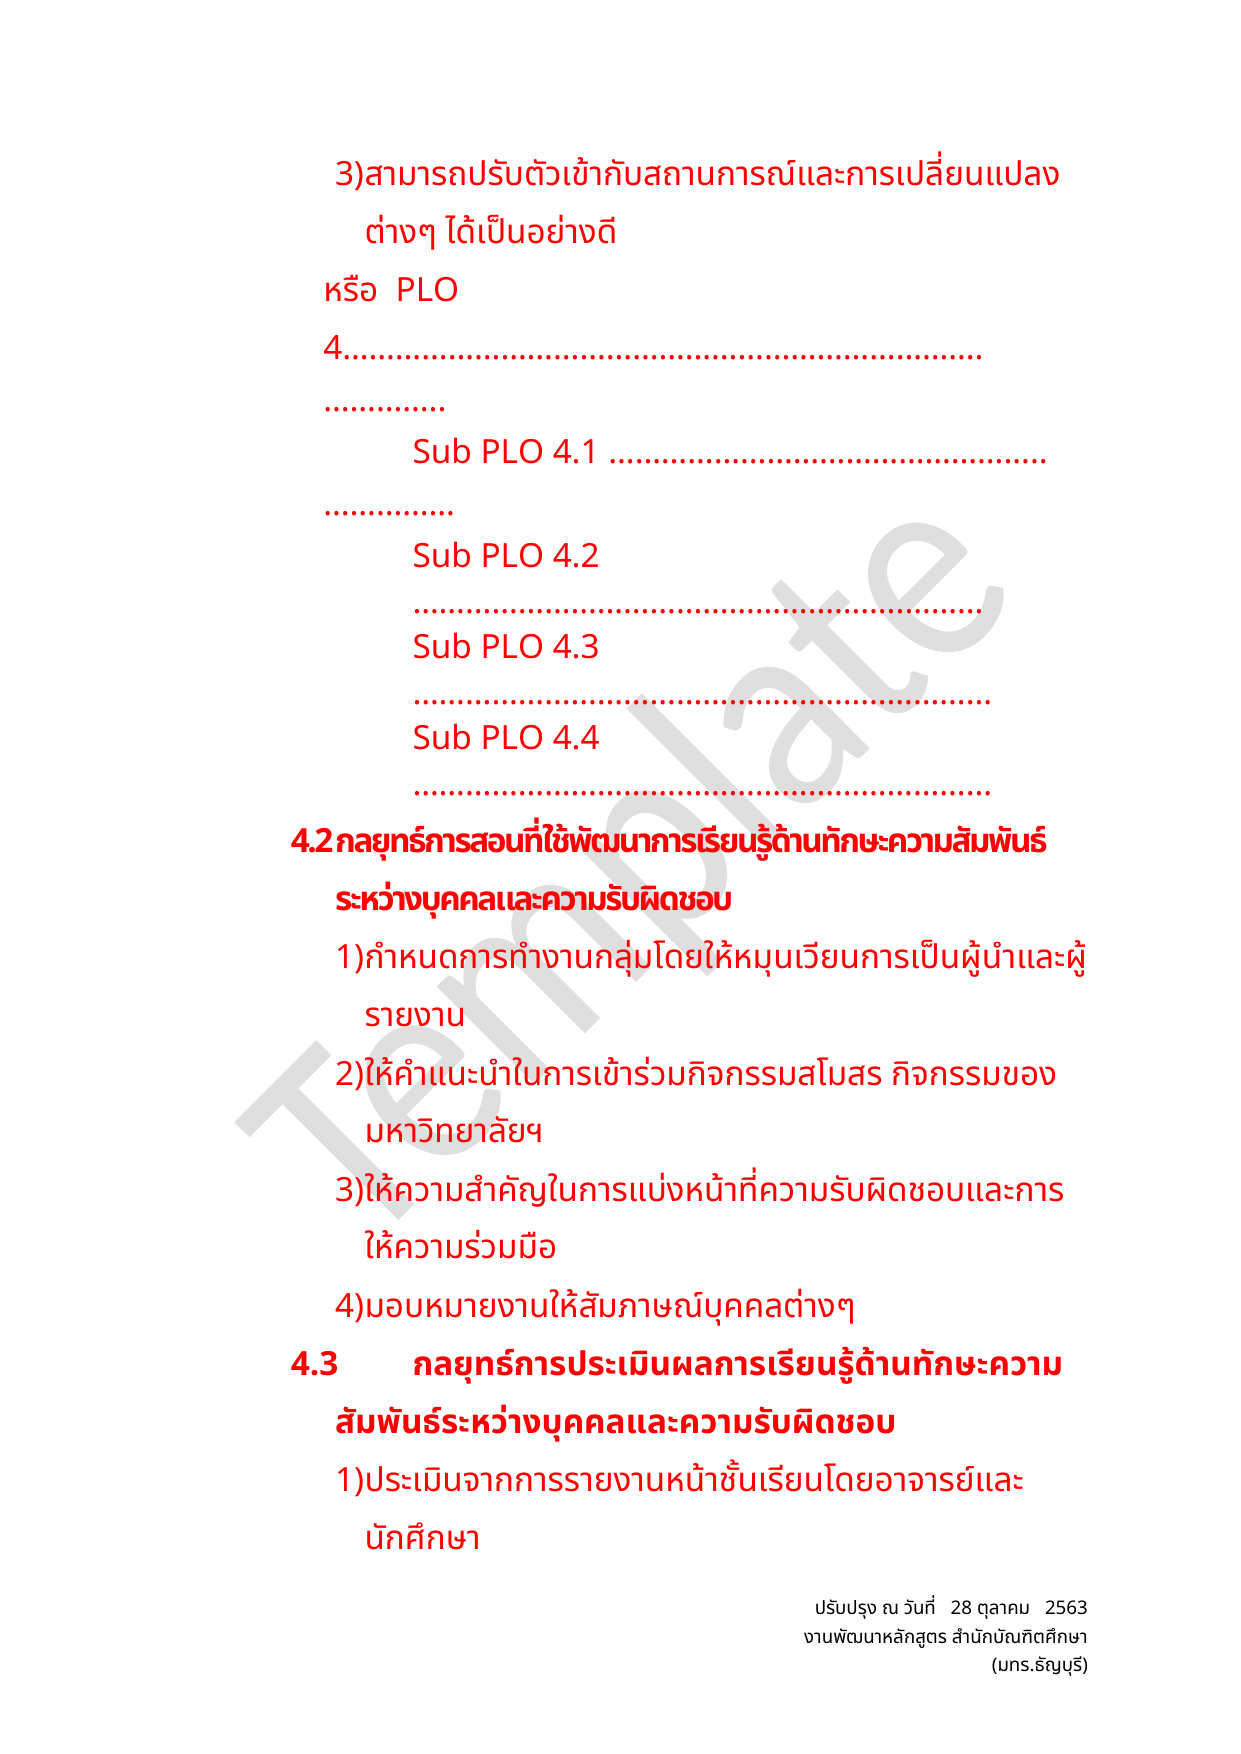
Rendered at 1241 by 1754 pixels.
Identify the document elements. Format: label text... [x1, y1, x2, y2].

list กลยุทธ์การประเมินผลการเรียนรู้ด้านทักษะความสัมพันธ์ระหว่างบุคคลและความรับผิดชอบ [291, 1339, 1087, 1448]
list Sub PLO 4.4 ………………………………………………………… [412, 714, 1087, 805]
list หรือ PLO 4……………………………………………………………….………….. [323, 266, 1087, 421]
list Sub PLO 4.2 ………………………………………………..……… Sub PLO 4.3 ………………………………………………………… [412, 532, 1087, 714]
list มอบหมายงานให้สัมภาษณ์บุคคลต่างๆ [335, 1281, 1087, 1332]
list Sub PLO 4.1 …………………………………………..…………… [323, 428, 1087, 525]
list สามารถปรับตัวเข้ากับสถานการณ์และการเปลี่ยนแปลงต่างๆ ได้เป็นอย่างดี [335, 150, 1087, 258]
list ให้ความสำคัญในการแบ่งหน้าที่ความรับผิดชอบและการให้ความร่วมมือ [335, 1165, 1087, 1274]
list กำหนดการทำงานกลุ่มโดยให้หมุนเวียนการเป็นผู้นำและผู้รายงาน [335, 933, 1087, 1042]
list กลยุทธ์การสอนที่ใช้พัฒนาการเรียนรู้ด้านทักษะความสัมพันธ์ระหว่างบุคคลและความรับผิดชอบ [291, 817, 1087, 926]
list ให้คำแนะนำในการเข้าร่วมกิจกรรมสโมสร กิจกรรมของมหาวิทยาลัยฯ [335, 1049, 1087, 1158]
list ประเมินจากการรายงานหน้าชั้นเรียนโดยอาจารย์และนักศึกษา [335, 1456, 1087, 1564]
